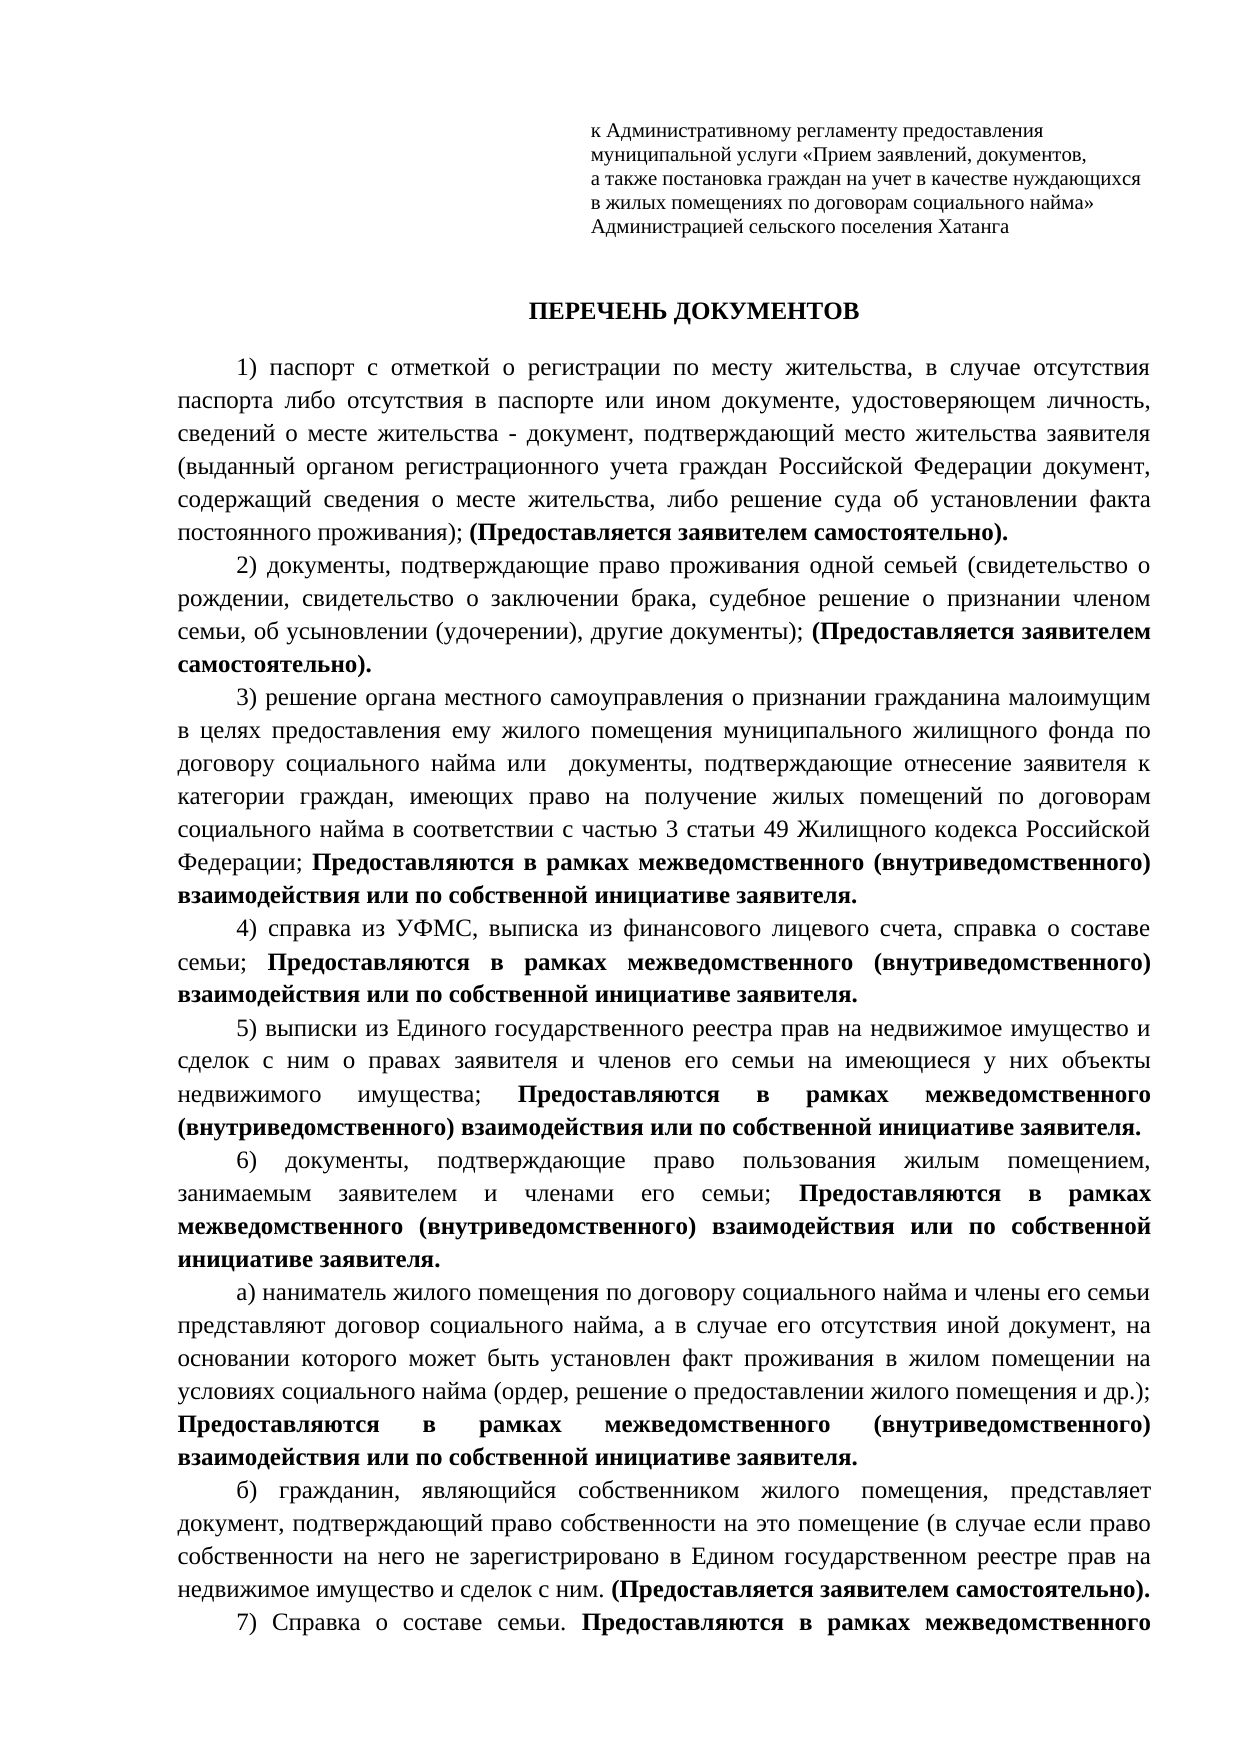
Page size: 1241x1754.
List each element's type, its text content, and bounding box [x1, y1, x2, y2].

text 1) паспорт с отметкой о регистрации по месту жительства, в случае отсутствия паспорта либо отсутствия в паспорте или ином документе, удостоверяющем личность, сведений о месте жительства - документ, подтверждающий место жительства заявителя (выданный органом регистрационного учета граждан Российской Федерации документ, содержащий сведения о месте жительства, либо решение суда об установлении факта постоянного проживания); (Предоставляется заявителем самостоятельно). [177, 352, 1152, 546]
title а) наниматель жилого помещения по договору социального найма и члены его семьи представляют договор социального найма, а в случае его отсутствия иной документ, на основании которого может быть установлен факт проживания в жилом помещении на условиях социального найма (ордер, решение о предоставлении жилого помещения и др.); Предоставляются в рамках межведомственного (внутриведомственного) взаимодействия или по собственной инициативе заявителя. [177, 1277, 1152, 1471]
title ПЕРЕЧЕНЬ ДОКУМЕНТОВ [177, 296, 1152, 325]
title 6) документы, подтверждающие право пользования жилым помещением, занимаемым заявителем и членами его семьи; Предоставляются в рамках межведомственного (внутриведомственного) взаимодействия или по собственной инициативе заявителя. [177, 1145, 1152, 1272]
title а также постановка граждан на учет в качестве нуждающихся [591, 166, 1152, 190]
title 4) справка из УФМС, выписка из финансового лицевого счета, справка о составе семьи; Предоставляются в рамках межведомственного (внутриведомственного) взаимодействия или по собственной инициативе заявителя. [177, 913, 1152, 1008]
title муниципальной услуги «Прием заявлений, документов, [591, 142, 1152, 166]
text б) гражданин, являющийся собственником жилого помещения, представляет документ, подтверждающий право собственности на это помещение (в случае если право собственности на него не зарегистрировано в Едином государственном реестре прав на недвижимое имущество и сделок с ним. (Предоставляется заявителем самостоятельно). [177, 1475, 1152, 1603]
title Администрацией сельского поселения Хатанга [591, 214, 1152, 238]
title в жилых помещениях по договорам социального найма» [591, 190, 1152, 214]
title 5) выписки из Единого государственного реестра прав на недвижимое имущество и сделок с ним о правах заявителя и членов его семьи на имеющиеся у них объекты недвижимого имущества; Предоставляются в рамках межведомственного (внутриведомственного) взаимодействия или по собственной инициативе заявителя. [177, 1013, 1152, 1140]
title 3) решение органа местного самоуправления о признании гражданина малоимущим в целях предоставления ему жилого помещения муниципального жилищного фонда по договору социального найма или документы, подтверждающие отнесение заявителя к категории граждан, имеющих право на получение жилых помещений по договорам социального найма в соответствии с частью 3 статьи 49 Жилищного кодекса Российской Федерации; Предоставляются в рамках межведомственного (внутриведомственного) взаимодействия или по собственной инициативе заявителя. [177, 682, 1152, 909]
title к Административному регламенту предоставления [591, 118, 1152, 142]
text 2) документы, подтверждающие право проживания одной семьей (свидетельство о рождении, свидетельство о заключении брака, судебное решение о признании членом семьи, об усыновлении (удочерении), другие документы); (Предоставляется заявителем самостоятельно). [177, 550, 1152, 678]
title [177, 1607, 1152, 1636]
